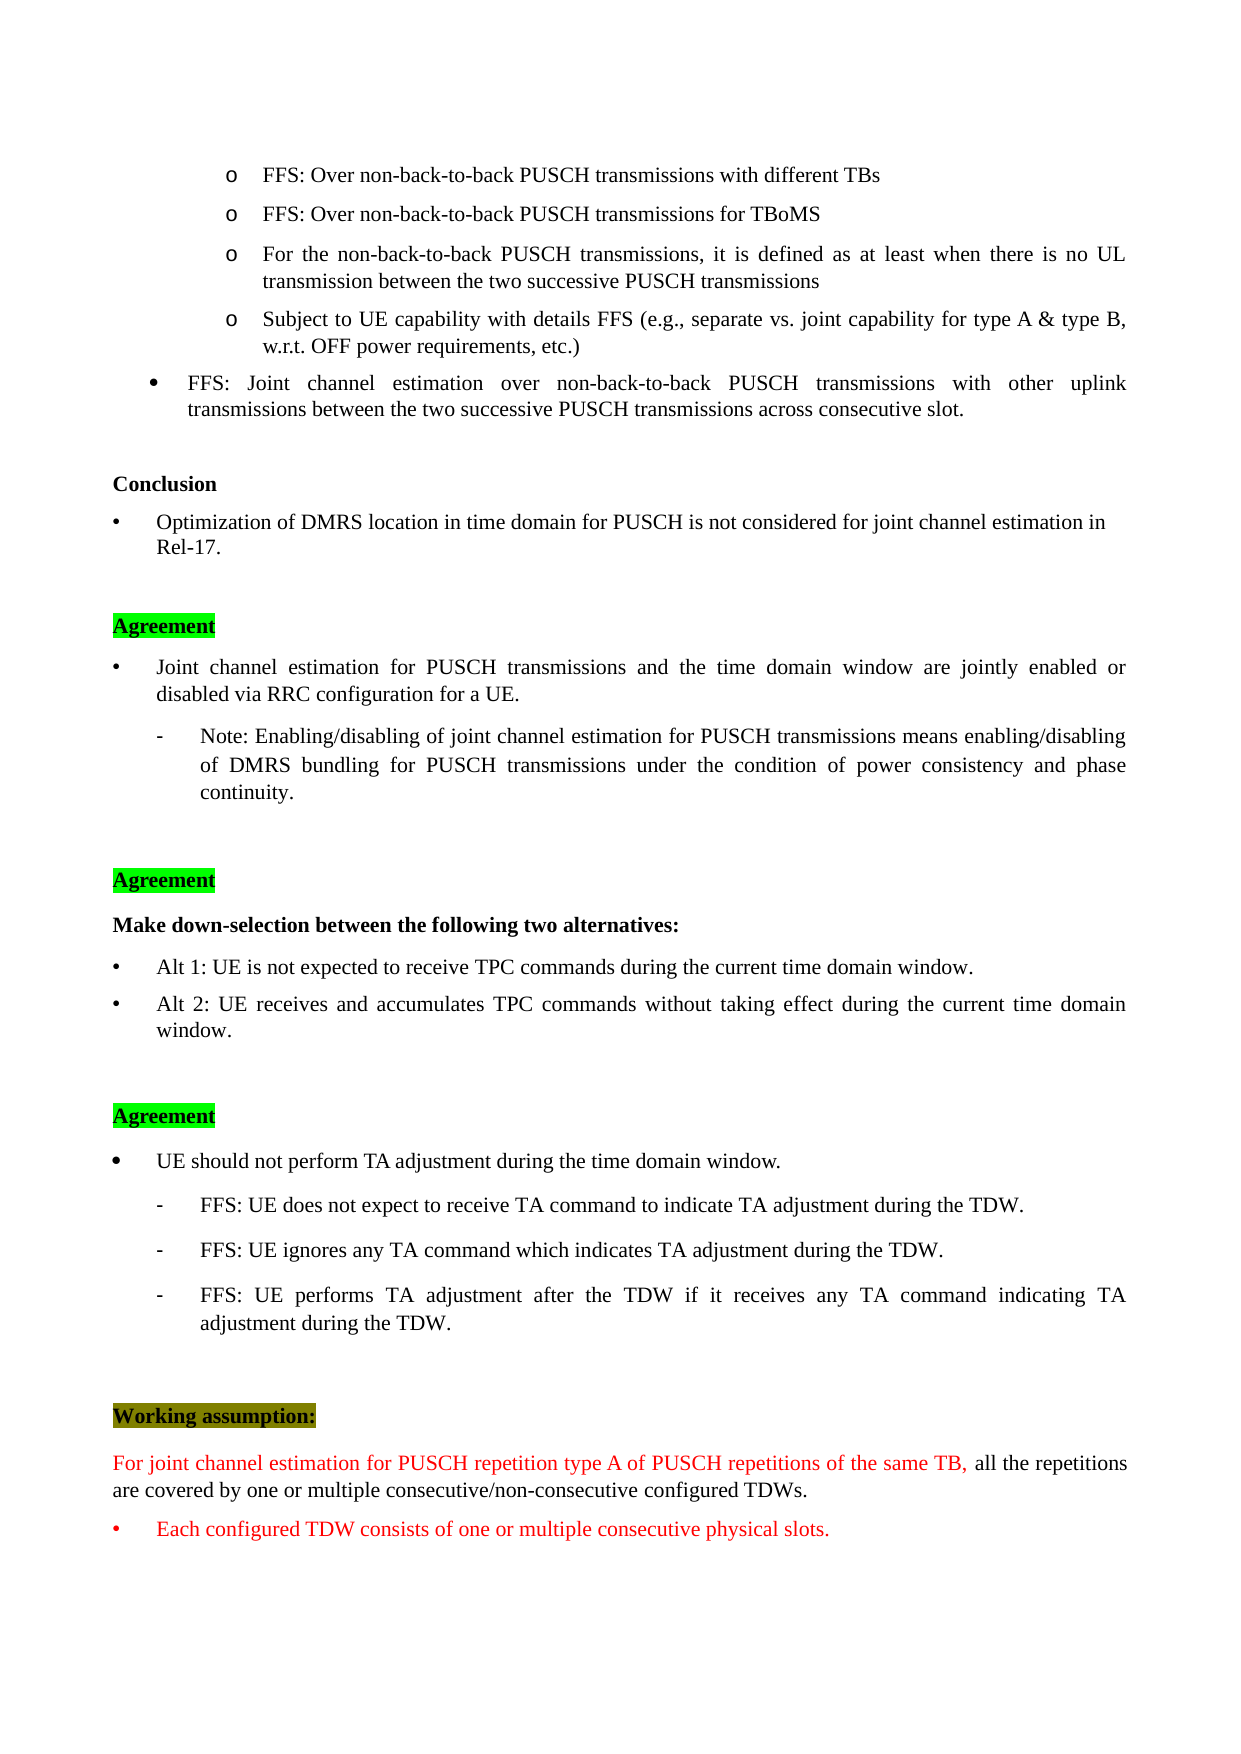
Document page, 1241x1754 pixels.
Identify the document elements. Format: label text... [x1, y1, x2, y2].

list FFS: UE ignores any TA command which indicates TA adjustment during the TDW. [156, 1234, 1128, 1264]
list Joint channel estimation for PUSCH transmissions and the time domain window are jointly enabled or disabled via RRC configuration for a UE. [112, 654, 1128, 706]
list Alt 1: UE is not expected to receive TPC commands during the current time domain window. [112, 954, 1128, 979]
text Make down-selection between the following two alternatives: [112, 909, 1128, 941]
text Agreement [112, 609, 1128, 642]
list FFS: UE performs TA adjustment after the TDW if it receives any TA command indicating TA adjustment during the TDW. [156, 1278, 1128, 1336]
text For joint channel estimation for PUSCH repetition type A of PUSCH repetitions of the same TB, all the repetitions are covered by one or multiple consecutive/non-consecutive configured TDWs. [112, 1450, 1128, 1502]
list Alt 2: UE receives and accumulates TPC commands without taking effect during the current time domain window. [112, 991, 1128, 1042]
list Optimization of DMRS location in time domain for PUSCH is not considered for joint channel estimation in Rel-17. [112, 509, 1128, 559]
list Subject to UE capability with details FFS (e.g., separate vs. joint capability for type A & type B, w.r.t. OFF power requirements, etc.) [225, 306, 1128, 358]
text Agreement [112, 864, 1128, 896]
list UE should not perform TA adjustment during the time domain window. [112, 1144, 1128, 1177]
list FFS: Over non-back-to-back PUSCH transmissions with different TBs [225, 162, 1128, 189]
text Agreement [112, 1099, 1128, 1132]
text Conclusion [112, 471, 1128, 496]
list For the non-back-to-back PUSCH transmissions, it is defined as at least when there is no UL transmission between the two successive PUSCH transmissions [225, 241, 1128, 293]
list FFS: UE does not expect to receive TA command to indicate TA adjustment during the TDW. [156, 1189, 1128, 1219]
list FFS: Over non-back-to-back PUSCH transmissions for TBoMS [225, 201, 1128, 228]
list Each configured TDW consists of one or multiple consecutive physical slots. [112, 1516, 1128, 1541]
list Note: Enabling/disabling of joint channel estimation for PUSCH transmissions means enabling/disabling of DMRS bundling for PUSCH transmissions under the condition of power consistency and phase continuity. [156, 720, 1128, 804]
text Working assumption: [112, 1399, 1128, 1432]
list FFS: Joint channel estimation over non-back-to-back PUSCH transmissions with other uplink transmissions between the two successive PUSCH transmissions across consecutive slot. [150, 370, 1128, 421]
